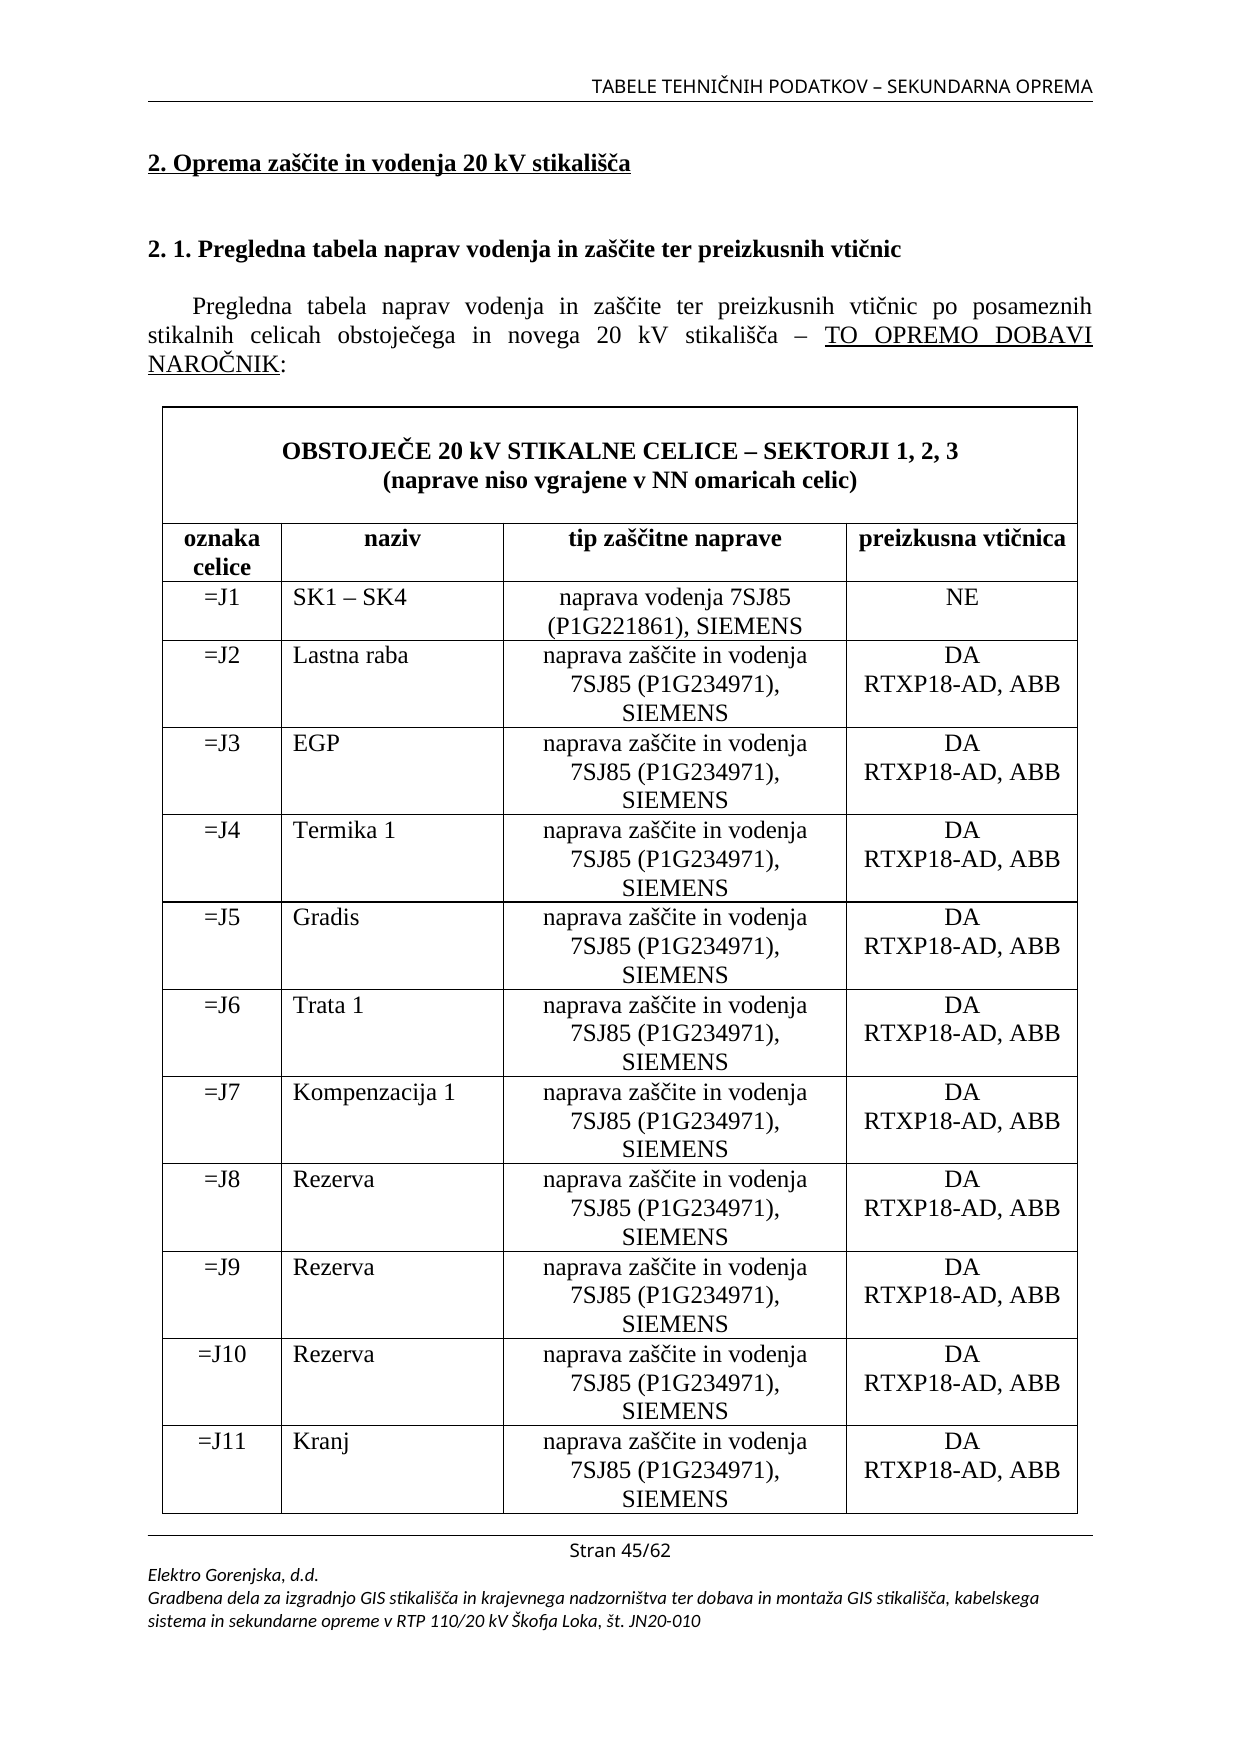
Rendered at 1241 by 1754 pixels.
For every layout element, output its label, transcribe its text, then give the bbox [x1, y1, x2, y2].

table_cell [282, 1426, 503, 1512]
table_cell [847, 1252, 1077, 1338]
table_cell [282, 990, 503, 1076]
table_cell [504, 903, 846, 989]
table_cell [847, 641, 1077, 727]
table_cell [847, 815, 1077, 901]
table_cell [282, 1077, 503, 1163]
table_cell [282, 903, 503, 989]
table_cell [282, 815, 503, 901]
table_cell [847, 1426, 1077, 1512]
subtitle 2. 1. Pregledna tabela naprav vodenja in zaščite ter preizkusnih vtičnic [148, 234, 1093, 263]
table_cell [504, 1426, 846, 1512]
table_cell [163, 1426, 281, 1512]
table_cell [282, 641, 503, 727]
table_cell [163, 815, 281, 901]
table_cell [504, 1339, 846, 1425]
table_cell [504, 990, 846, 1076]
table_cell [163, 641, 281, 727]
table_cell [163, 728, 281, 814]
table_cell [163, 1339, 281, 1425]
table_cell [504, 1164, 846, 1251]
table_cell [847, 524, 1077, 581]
text Pregledna tabela naprav vodenja in zaščite ter preizkusnih vtičnic po posameznih stikalnih celicah obstoječega in novega 20 kV stikališča – TO OPREMO DOBAVI NAROČNIK: [148, 291, 1093, 378]
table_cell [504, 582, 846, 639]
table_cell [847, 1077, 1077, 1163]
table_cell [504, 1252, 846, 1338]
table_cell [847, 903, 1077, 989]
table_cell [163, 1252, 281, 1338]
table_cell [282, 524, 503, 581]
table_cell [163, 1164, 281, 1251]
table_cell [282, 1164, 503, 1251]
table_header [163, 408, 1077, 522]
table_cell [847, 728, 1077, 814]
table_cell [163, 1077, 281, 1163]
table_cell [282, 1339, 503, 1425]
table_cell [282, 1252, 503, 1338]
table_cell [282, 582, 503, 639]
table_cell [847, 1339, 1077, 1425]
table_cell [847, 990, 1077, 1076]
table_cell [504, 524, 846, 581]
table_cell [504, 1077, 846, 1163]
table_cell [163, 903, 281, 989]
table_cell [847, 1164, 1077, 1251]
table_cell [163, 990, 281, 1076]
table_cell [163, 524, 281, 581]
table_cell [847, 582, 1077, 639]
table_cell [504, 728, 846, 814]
subtitle 2. Oprema zaščite in vodenja 20 kV stikališča [148, 148, 1093, 176]
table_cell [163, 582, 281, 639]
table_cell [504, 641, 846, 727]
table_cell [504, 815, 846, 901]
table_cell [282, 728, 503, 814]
